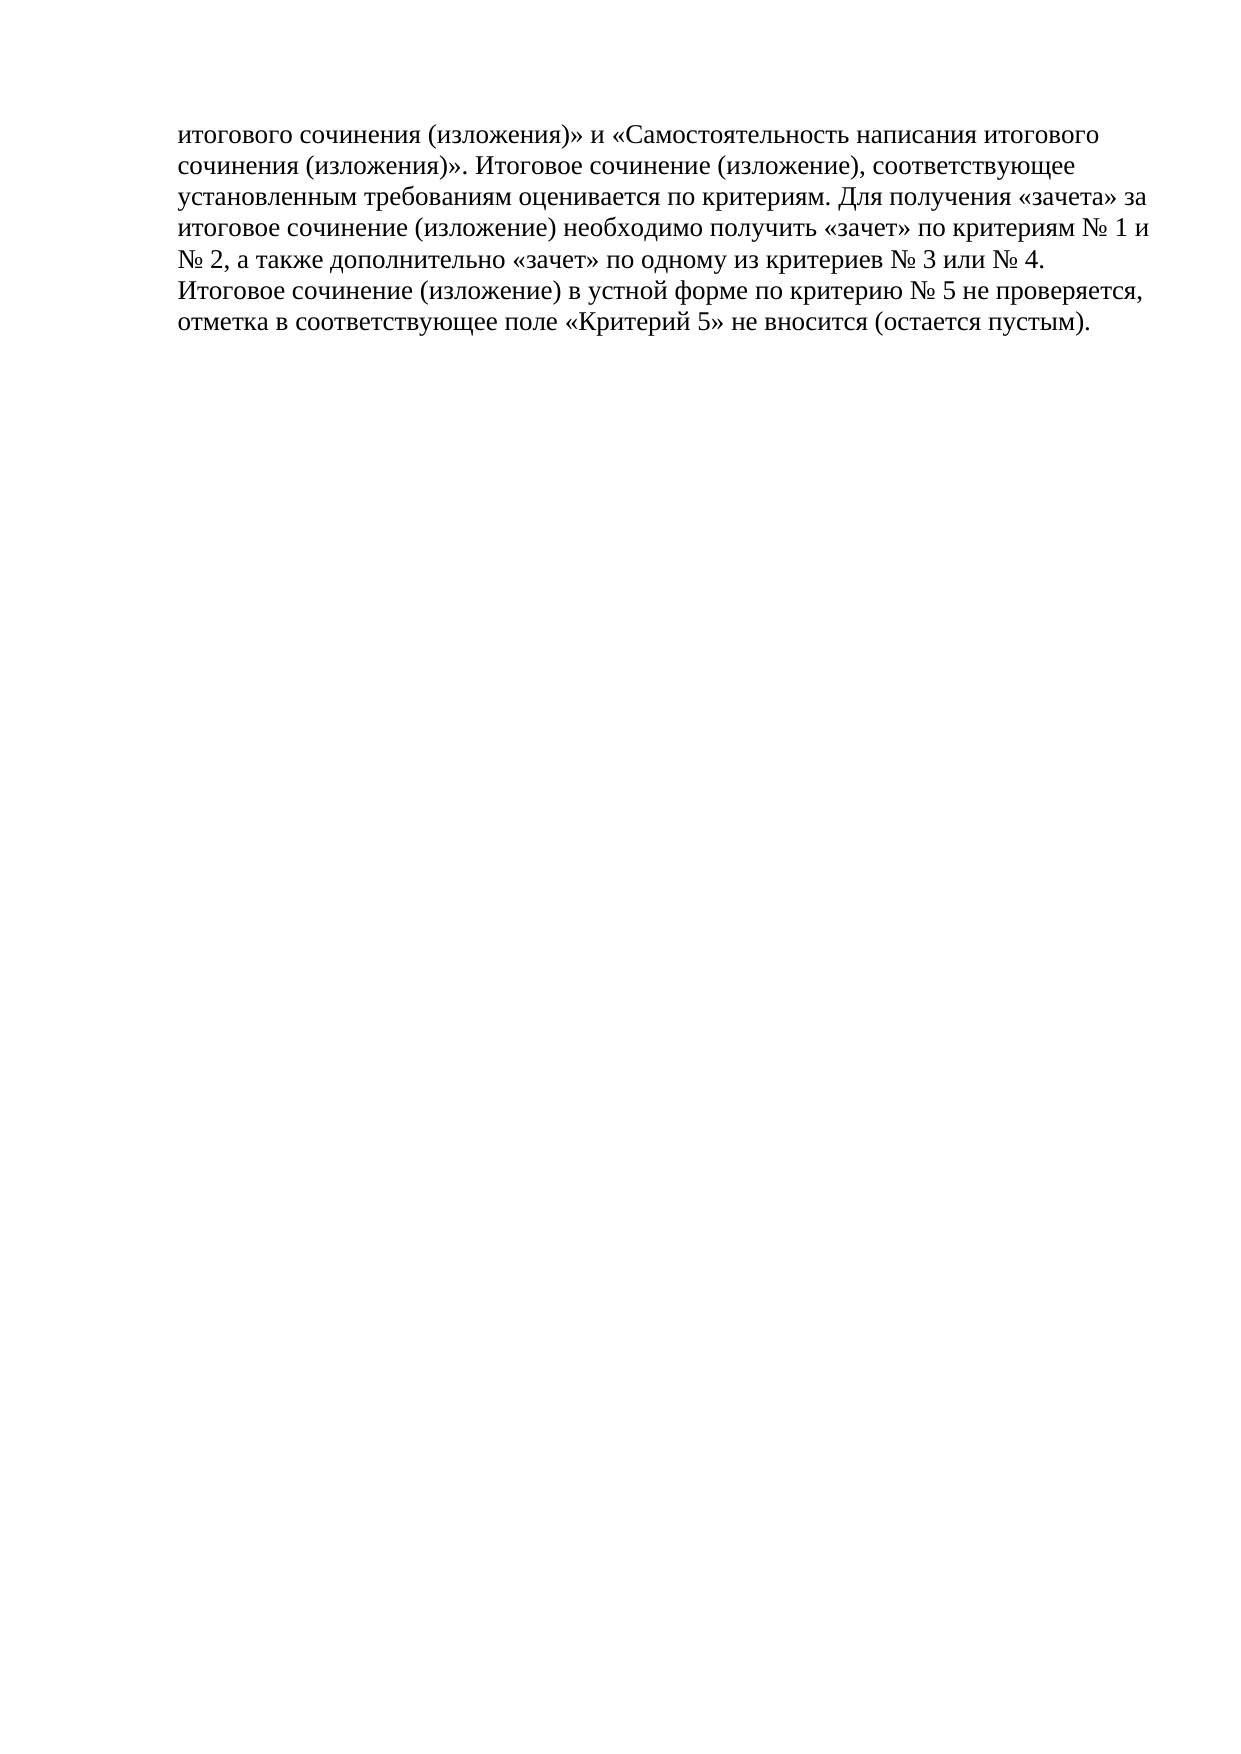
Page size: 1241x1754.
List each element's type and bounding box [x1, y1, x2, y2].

text [177, 118, 1152, 336]
